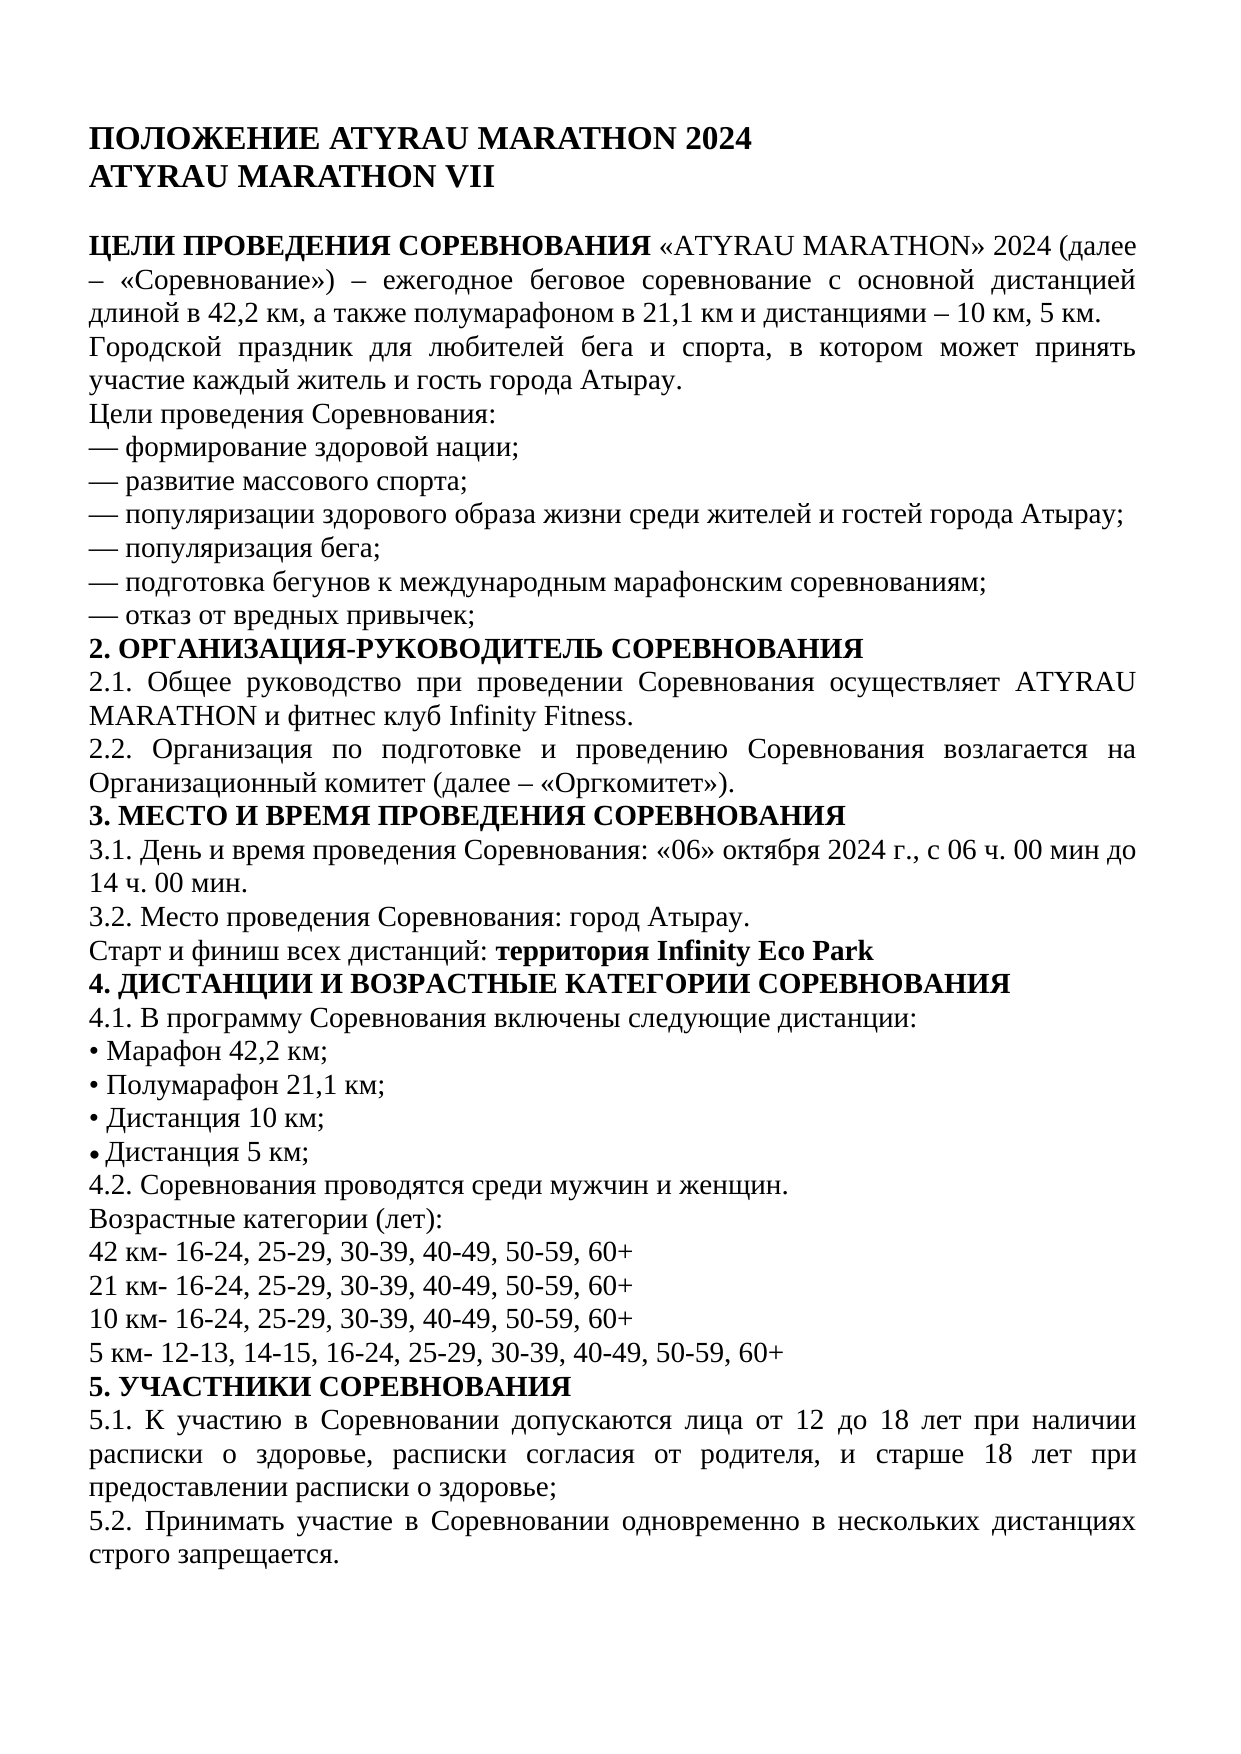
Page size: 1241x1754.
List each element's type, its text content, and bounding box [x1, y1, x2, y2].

text 5. УЧАСТНИКИ СОРЕВНОВАНИЯ [89, 1369, 1137, 1402]
text 4.2. Соревнования проводятся среди мужчин и женщин. [89, 1167, 1137, 1201]
text Цели проведения Соревнования: [89, 396, 1137, 429]
text — формирование здоровой нации; [89, 429, 1137, 463]
text — подготовка бегунов к международным марафонским соревнованиям; [89, 564, 1137, 597]
text — отказ от вредных привычек; [89, 597, 1137, 631]
text Возрастные категории (лет): [89, 1201, 1137, 1234]
text ЦЕЛИ ПРОВЕДЕНИЯ СОРЕВНОВАНИЯ «ATYRAU MARATHON» 2024 (далее – «Соревнование») – ежегодное беговое соревнование с основной дистанцией длиной в 42,2 км, а также полумарафоном в 21,1 км и дистанциями – 10 км, 5 км. [89, 228, 1137, 329]
text — популяризации здорового образа жизни среди жителей и гостей города Атырау; [89, 497, 1137, 530]
text • Марафон 42,2 км; [89, 1033, 1137, 1067]
text ATYRAU MARATHON VII [89, 156, 1137, 195]
text — популяризация бега; [89, 530, 1137, 564]
text ПОЛОЖЕНИЕ ATYRAU MARATHON 2024 [89, 118, 1137, 156]
text • Дистанция 5 км; [89, 1134, 1137, 1167]
text • Дистанция 10 км; [89, 1100, 1137, 1134]
text 2. ОРГАНИЗАЦИЯ-РУКОВОДИТЕЛЬ СОРЕВНОВАНИЯ [89, 631, 1137, 664]
text 4.1. В программу Соревнования включены следующие дистанции: [89, 1000, 1137, 1033]
text Старт и финиш всех дистанций: территория Infinity Eco Park [89, 933, 1137, 966]
text 2.1. Общее руководство при проведении Соревнования осуществляет ATYRAU MARATHON и фитнес клуб Infinity Fitness. [89, 664, 1137, 731]
text • Полумарафон 21,1 км; [89, 1067, 1137, 1100]
text 42 км- 16-24, 25-29, 30-39, 40-49, 50-59, 60+ [89, 1234, 1137, 1268]
text 5.1. К участию в Соревновании допускаются лица от 12 до 18 лет при наличии расписки о здоровье, расписки согласия от родителя, и старше 18 лет при предоставлении расписки о здоровье; [89, 1402, 1137, 1503]
text — развитие массового спорта; [89, 463, 1137, 497]
text Городской праздник для любителей бега и спорта, в котором может принять участие каждый житель и гость города Атырау. [89, 329, 1137, 396]
text 21 км- 16-24, 25-29, 30-39, 40-49, 50-59, 60+ [89, 1268, 1137, 1302]
text 3.2. Место проведения Соревнования: город Атырау. [89, 899, 1137, 933]
text 3. МЕСТО И ВРЕМЯ ПРОВЕДЕНИЯ СОРЕВНОВАНИЯ [89, 798, 1137, 832]
text 5 км- 12-13, 14-15, 16-24, 25-29, 30-39, 40-49, 50-59, 60+ [89, 1335, 1137, 1369]
text 10 км- 16-24, 25-29, 30-39, 40-49, 50-59, 60+ [89, 1302, 1137, 1335]
text 2.2. Организация по подготовке и проведению Соревнования возлагается на Организационный комитет (далее – «Оргкомитет»). [89, 731, 1137, 798]
text 4. ДИСТАНЦИИ И ВОЗРАСТНЫЕ КАТЕГОРИИ СОРЕВНОВАНИЯ [89, 966, 1137, 1000]
text 3.1. День и время проведения Соревнования: «06» октября 2024 г., с 06 ч. 00 мин до 14 ч. 00 мин. [89, 832, 1137, 899]
text 5.2. Принимать участие в Соревновании одновременно в нескольких дистанциях строго запрещается. [89, 1503, 1137, 1570]
